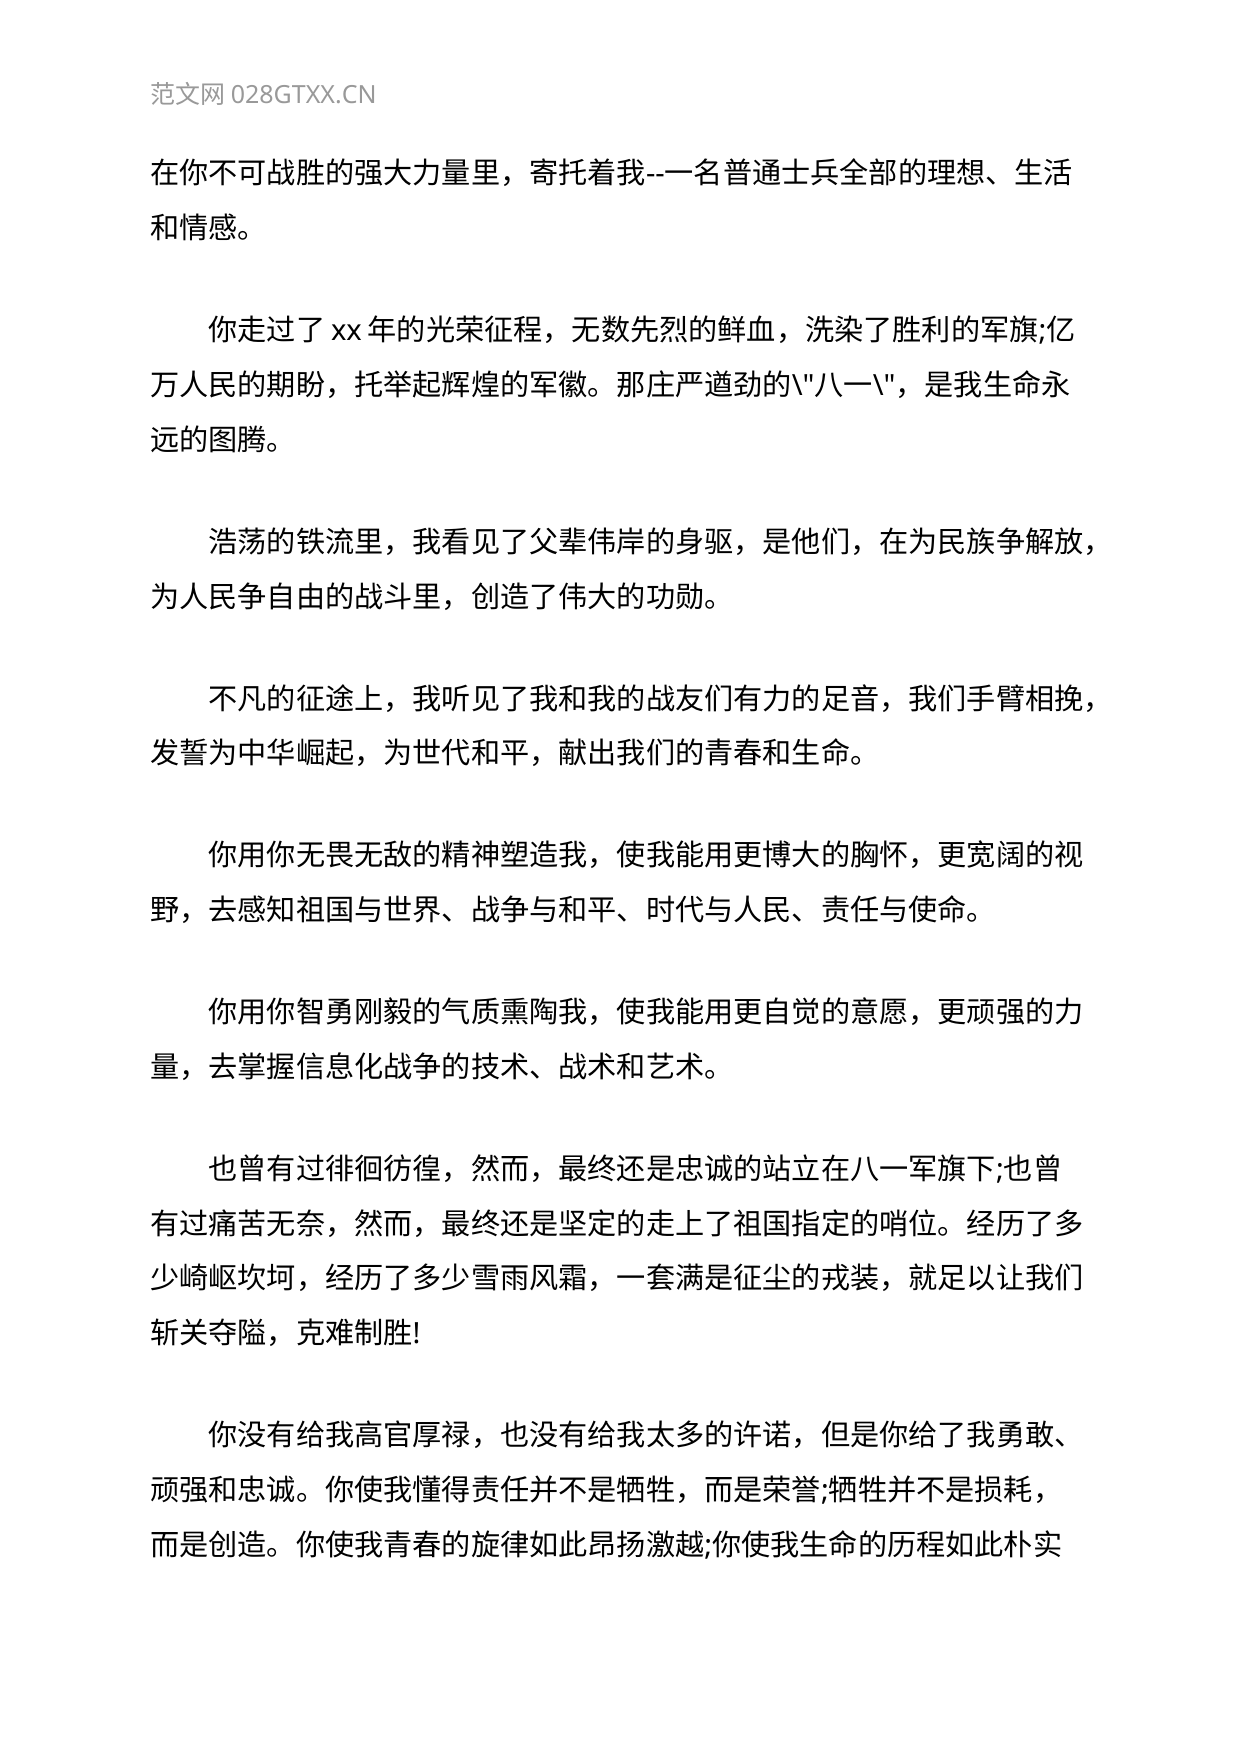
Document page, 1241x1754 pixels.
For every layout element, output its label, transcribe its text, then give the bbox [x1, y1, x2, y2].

text 不凡的征途上，我听见了我和我的战友们有力的足音，我们手臂相挽，发誓为中华崛起，为世代和平，献出我们的青春和生命。 [150, 675, 1090, 772]
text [150, 150, 1090, 247]
text 浩荡的铁流里，我看见了父辈伟岸的身驱，是他们，在为民族争解放，为人民争自由的战斗里，创造了伟大的功勋。 [150, 518, 1090, 616]
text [150, 1412, 1090, 1564]
text 你走过了xx年的光荣征程，无数先烈的鲜血，洗染了胜利的军旗;亿万人民的期盼，托举起辉煌的军徽。那庄严遒劲的\"八一\"，是我生命永远的图腾。 [150, 307, 1090, 459]
text 你用你智勇刚毅的气质熏陶我，使我能用更自觉的意愿，更顽强的力量，去掌握信息化战争的技术、战术和艺术。 [150, 988, 1090, 1086]
text 你用你无畏无敌的精神塑造我，使我能用更博大的胸怀，更宽阔的视野，去感知祖国与世界、战争与和平、时代与人民、责任与使命。 [150, 832, 1090, 929]
text 也曾有过徘徊彷徨，然而，最终还是忠诚的站立在八一军旗下;也曾有过痛苦无奈，然而，最终还是坚定的走上了祖国指定的哨位。经历了多少崎岖坎坷，经历了多少雪雨风霜，一套满是征尘的戎装，就足以让我们斩关夺隘，克难制胜! [150, 1145, 1090, 1352]
